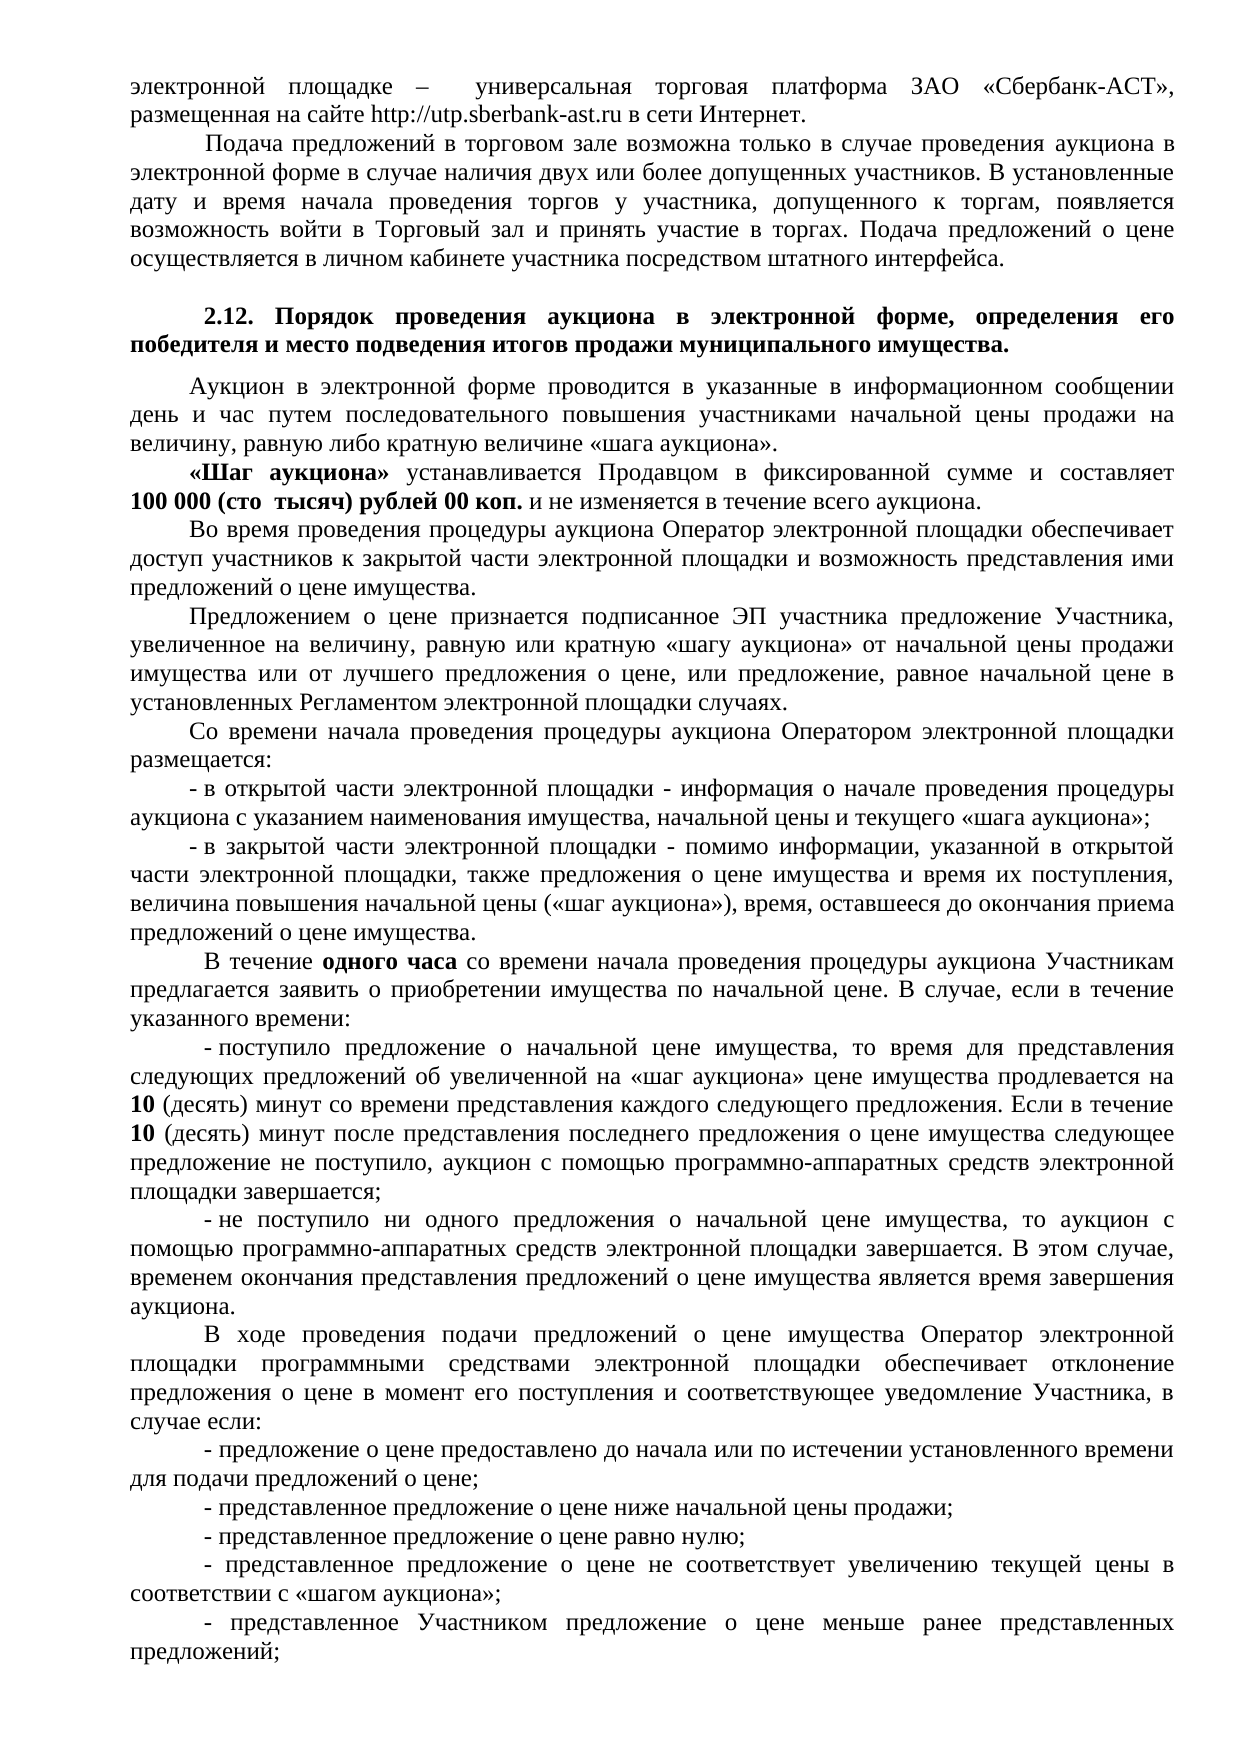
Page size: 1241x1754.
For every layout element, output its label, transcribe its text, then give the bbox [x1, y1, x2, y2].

text - представленное предложение о цене равно нулю; [130, 1521, 1175, 1549]
text - не поступило ни одного предложения о начальной цене имущества, то аукцион с помощью программно-аппаратных средств электронной площадки завершается. В этом случае, временем окончания представления предложений о цене имущества является время завершения аукциона. [130, 1204, 1175, 1319]
text - в открытой части электронной площадки - информация о начале проведения процедуры аукциона с указанием наименования имущества, начальной цены и текущего «шага аукциона»; [130, 773, 1175, 831]
text Аукцион в электронной форме проводится в указанные в информационном сообщении день и час путем последовательного повышения участниками начальной цены продажи на величину, равную либо кратную величине «шага аукциона». [130, 371, 1175, 457]
text 2.12. Порядок проведения аукциона в электронной форме, определения его победителя и место подведения итогов продажи муниципального имущества. [130, 301, 1175, 358]
text Подача предложений в торговом зале возможна только в случае проведения аукциона в электронной форме в случае наличия двух или более допущенных участников. В установленные дату и время начала проведения торгов у участника, допущенного к торгам, появляется возможность войти в Торговый зал и принять участие в торгах. Подача предложений о цене осуществляется в личном кабинете участника посредством штатного интерфейса. [130, 128, 1175, 272]
text Предложением о цене признается подписанное ЭП участника предложение Участника, увеличенное на величину, равную или кратную «шагу аукциона» от начальной цены продажи имущества или от лучшего предложения о цене, или предложение, равное начальной цене в установленных Регламентом электронной площадки случаях. [130, 601, 1175, 716]
text «Шаг аукциона» устанавливается Продавцом в фиксированной сумме и составляет 100 000 (сто тысяч) рублей 00 коп. и не изменяется в течение всего аукциона. [130, 457, 1175, 514]
text - представленное Участником предложение о цене меньше ранее представленных предложений; [130, 1607, 1175, 1664]
text - представленное предложение о цене не соответствует увеличению текущей цены в соответствии с «шагом аукциона»; [130, 1549, 1175, 1607]
text В течение одного часа со времени начала проведения процедуры аукциона Участникам предлагается заявить о приобретении имущества по начальной цене. В случае, если в течение указанного времени: [130, 946, 1175, 1032]
text - поступило предложение о начальной цене имущества, то время для представления следующих предложений об увеличенной на «шаг аукциона» цене имущества продлевается на 10 (десять) минут со времени представления каждого следующего предложения. Если в течение 10 (десять) минут после представления последнего предложения о цене имущества следующее предложение не поступило, аукцион с помощью программно-аппаратных средств электронной площадки завершается; [130, 1032, 1175, 1204]
text - представленное предложение о цене ниже начальной цены продажи; [130, 1492, 1175, 1521]
text - в закрытой части электронной площадки - помимо информации, указанной в открытой части электронной площадки, также предложения о цене имущества и время их поступления, величина повышения начальной цены («шаг аукциона»), время, оставшееся до окончания приема предложений о цене имущества. [130, 831, 1175, 946]
text В ходе проведения подачи предложений о цене имущества Оператор электронной площадки программными средствами электронной площадки обеспечивает отклонение предложения о цене в момент его поступления и соответствующее уведомление Участника, в случае если: [130, 1319, 1175, 1434]
text Во время проведения процедуры аукциона Оператор электронной площадки обеспечивает доступ участников к закрытой части электронной площадки и возможность представления ими предложений о цене имущества. [130, 514, 1175, 601]
text Со времени начала проведения процедуры аукциона Оператором электронной площадки размещается: [130, 716, 1175, 773]
text - предложение о цене предоставлено до начала или по истечении установленного времени для подачи предложений о цене; [130, 1434, 1175, 1492]
